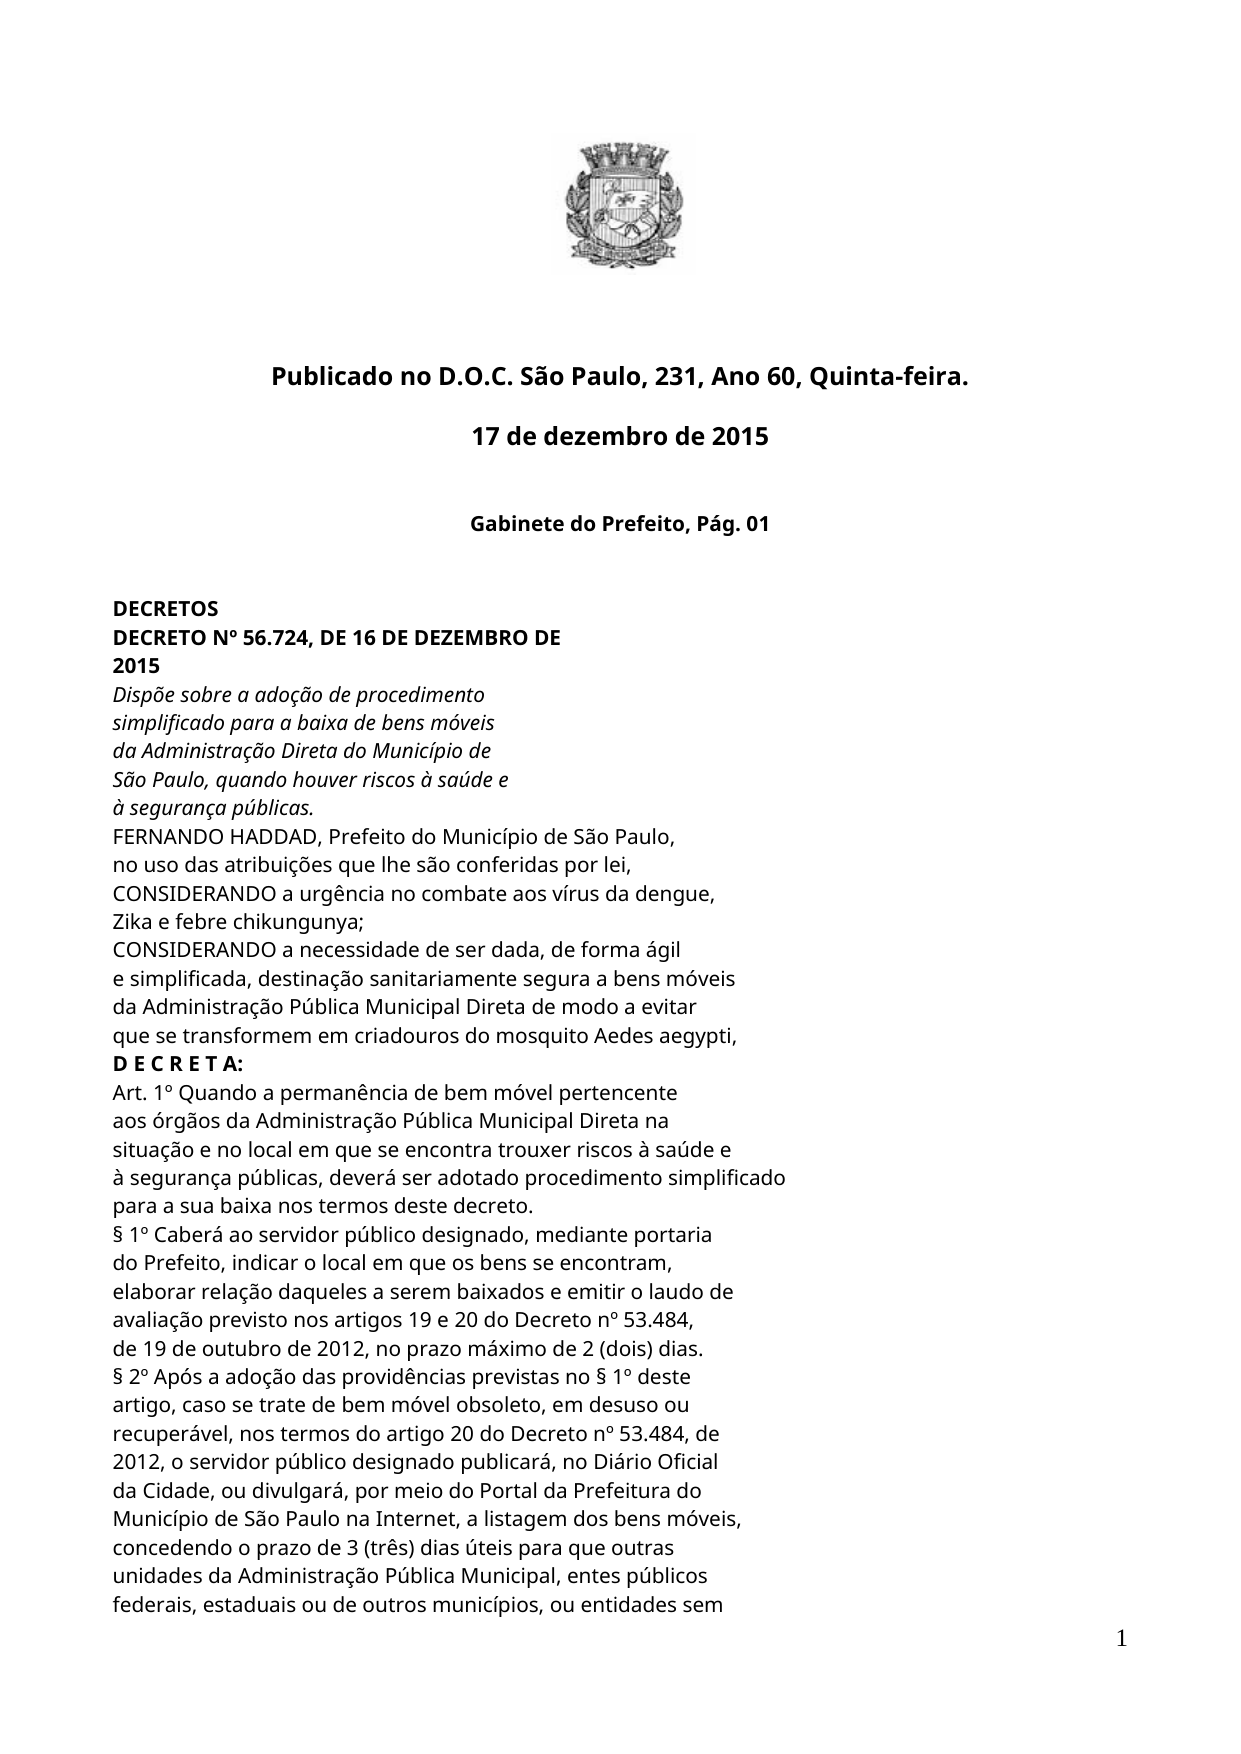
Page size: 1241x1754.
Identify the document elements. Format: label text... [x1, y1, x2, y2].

text que se transformem em criadouros do mosquito Aedes aegypti, [112, 1021, 1128, 1049]
text FERNANDO HADDAD, Prefeito do Município de São Paulo, [112, 822, 1128, 850]
text à segurança públicas. [112, 793, 1128, 822]
text 17 de dezembro de 2015 [112, 418, 1128, 452]
text unidades da Administração Pública Municipal, entes públicos [112, 1561, 1128, 1590]
text situação e no local em que se encontra trouxer riscos à saúde e [112, 1135, 1128, 1163]
text CONSIDERANDO a necessidade de ser dada, de forma ágil [112, 936, 1128, 964]
text e simplificada, destinação sanitariamente segura a bens móveis [112, 964, 1128, 992]
text artigo, caso se trate de bem móvel obsoleto, em desuso ou [112, 1391, 1128, 1419]
text São Paulo, quando houver riscos à saúde e [112, 765, 1128, 793]
text Dispõe sobre a adoção de procedimento [112, 680, 1128, 708]
text § 1º Caberá ao servidor público designado, mediante portaria [112, 1220, 1128, 1248]
text DECRETOS [112, 594, 1128, 623]
text CONSIDERANDO a urgência no combate aos vírus da dengue, [112, 879, 1128, 907]
text do Prefeito, indicar o local em que os bens se encontram, [112, 1248, 1128, 1277]
text elaborar relação daqueles a serem baixados e emitir o laudo de [112, 1277, 1128, 1305]
text da Cidade, ou divulgará, por meio do Portal da Prefeitura do [112, 1476, 1128, 1504]
text recuperável, nos termos do artigo 20 do Decreto nº 53.484, de [112, 1419, 1128, 1447]
text 2012, o servidor público designado publicará, no Diário Oficial [112, 1447, 1128, 1476]
text da Administração Direta do Município de [112, 737, 1128, 765]
text à segurança públicas, deverá ser adotado procedimento simplificado [112, 1163, 1128, 1192]
text da Administração Pública Municipal Direta de modo a evitar [112, 992, 1128, 1021]
text no uso das atribuições que lhe são conferidas por lei, [112, 850, 1128, 879]
text avaliação previsto nos artigos 19 e 20 do Decreto nº 53.484, [112, 1305, 1128, 1334]
text concedendo o prazo de 3 (três) dias úteis para que outras [112, 1533, 1128, 1561]
text Zika e febre chikungunya; [112, 907, 1128, 936]
text Gabinete do Prefeito, Pág. 01 [112, 509, 1128, 537]
text D E C R E T A: [112, 1049, 1128, 1078]
text simplificado para a baixa de bens móveis [112, 708, 1128, 737]
text § 2º Após a adoção das providências previstas no § 1º deste [112, 1362, 1128, 1391]
text para a sua baixa nos termos deste decreto. [112, 1192, 1128, 1220]
text Município de São Paulo na Internet, a listagem dos bens móveis, [112, 1504, 1128, 1533]
text federais, estaduais ou de outros municípios, ou entidades sem [112, 1590, 1128, 1618]
text Art. 1º Quando a permanência de bem móvel pertencente [112, 1078, 1128, 1106]
text aos órgãos da Administração Pública Municipal Direta na [112, 1106, 1128, 1135]
text Publicado no D.O.C. São Paulo, 231, Ano 60, Quinta-feira. [112, 359, 1128, 393]
picture [551, 131, 696, 275]
text de 19 de outubro de 2012, no prazo máximo de 2 (dois) dias. [112, 1334, 1128, 1362]
text 2015 [112, 651, 1128, 680]
text DECRETO Nº 56.724, DE 16 DE DEZEMBRO DE [112, 623, 1128, 651]
